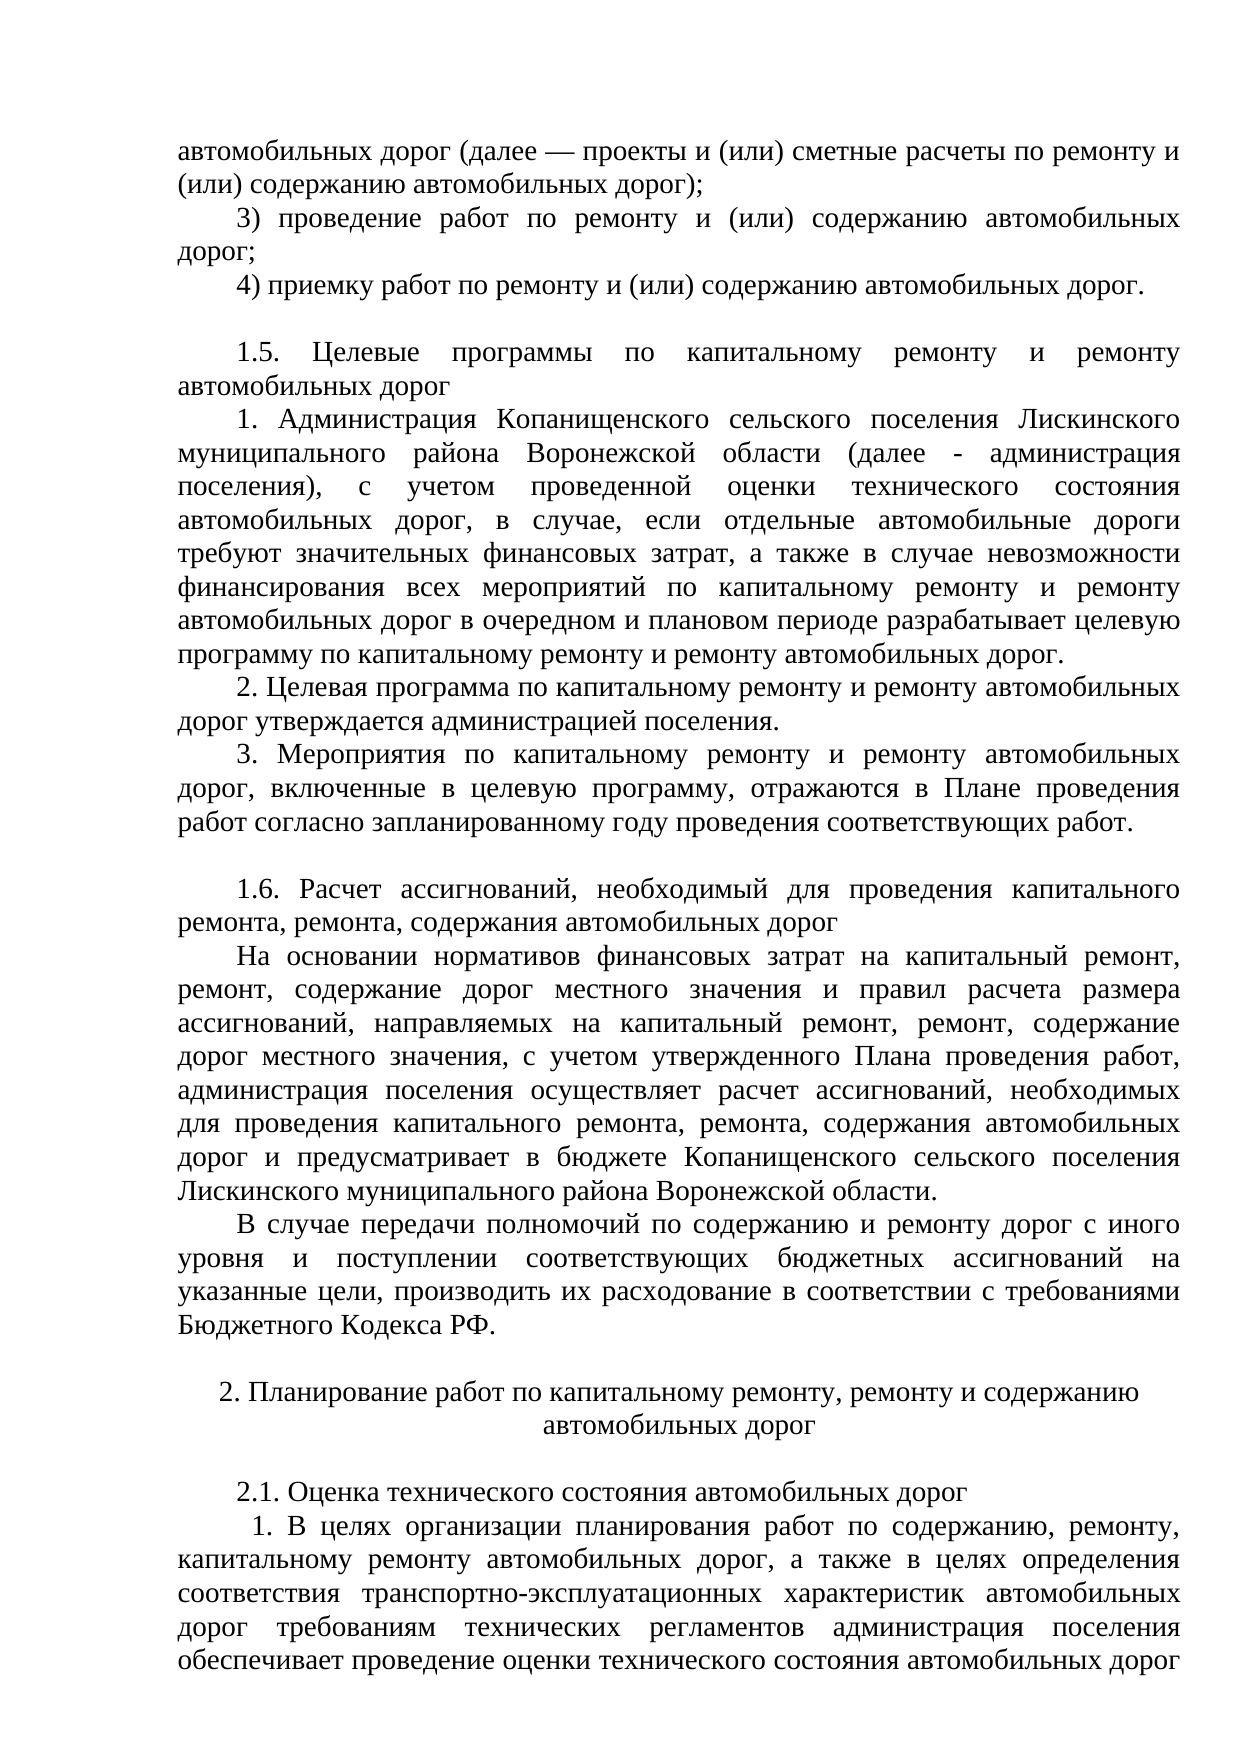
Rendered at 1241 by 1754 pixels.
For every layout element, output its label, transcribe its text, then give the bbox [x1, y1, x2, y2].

text В случае передачи полномочий по содержанию и ремонту дорог с иного уровня и поступлении соответствующих бюджетных ассигнований на указанные цели, производить их расходование в соответствии с требованиями Бюджетного Кодекса РФ. [177, 1206, 1181, 1340]
text автомобильных дорог [177, 1407, 1181, 1441]
text 2. Целевая программа по капитальному ремонту и ремонту автомобильных дорог утверждается администрацией поселения. [177, 669, 1181, 737]
text 4) приемку работ по ремонту и (или) содержанию автомобильных дорог. [177, 267, 1181, 301]
text 2. Планирование работ по капитальному ремонту, ремонту и содержанию [177, 1374, 1181, 1407]
text 3) проведение работ по ремонту и (или) содержанию автомобильных дорог; [177, 200, 1181, 267]
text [177, 1508, 1181, 1676]
text 1. Администрация Копанищенского сельского поселения Лискинского муниципального района Воронежской области (далее - администрация поселения), с учетом проведенной оценки технического состояния автомобильных дорог, в случае, если отдельные автомобильные дороги требуют значительных финансовых затрат, а также в случае невозможности финансирования всех мероприятий по капитальному ремонту и ремонту автомобильных дорог в очередном и плановом периоде разрабатывает целевую программу по капитальному ремонту и ремонту автомобильных дорог. [177, 401, 1181, 669]
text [177, 133, 1181, 200]
text 1.5. Целевые программы по капитальному ремонту и ремонту автомобильных дорог [177, 334, 1181, 401]
text На основании нормативов финансовых затрат на капитальный ремонт, ремонт, содержание дорог местного значения и правил расчета размера ассигнований, направляемых на капитальный ремонт, ремонт, содержание дорог местного значения, с учетом утвержденного Плана проведения работ, администрация поселения осуществляет расчет ассигнований, необходимых для проведения капитального ремонта, ремонта, содержания автомобильных дорог и предусматривает в бюджете Копанищенского сельского поселения Лискинского муниципального района Воронежской области. [177, 938, 1181, 1206]
text 3. Мероприятия по капитальному ремонту и ремонту автомобильных дорог, включенные в целевую программу, отражаются в Плане проведения работ согласно запланированному году проведения соответствующих работ. [177, 737, 1181, 837]
text 2.1. Оценка технического состояния автомобильных дорог [177, 1474, 1181, 1508]
text 1.6. Расчет ассигнований, необходимый для проведения капитального ремонта, ремонта, содержания автомобильных дорог [177, 871, 1181, 938]
